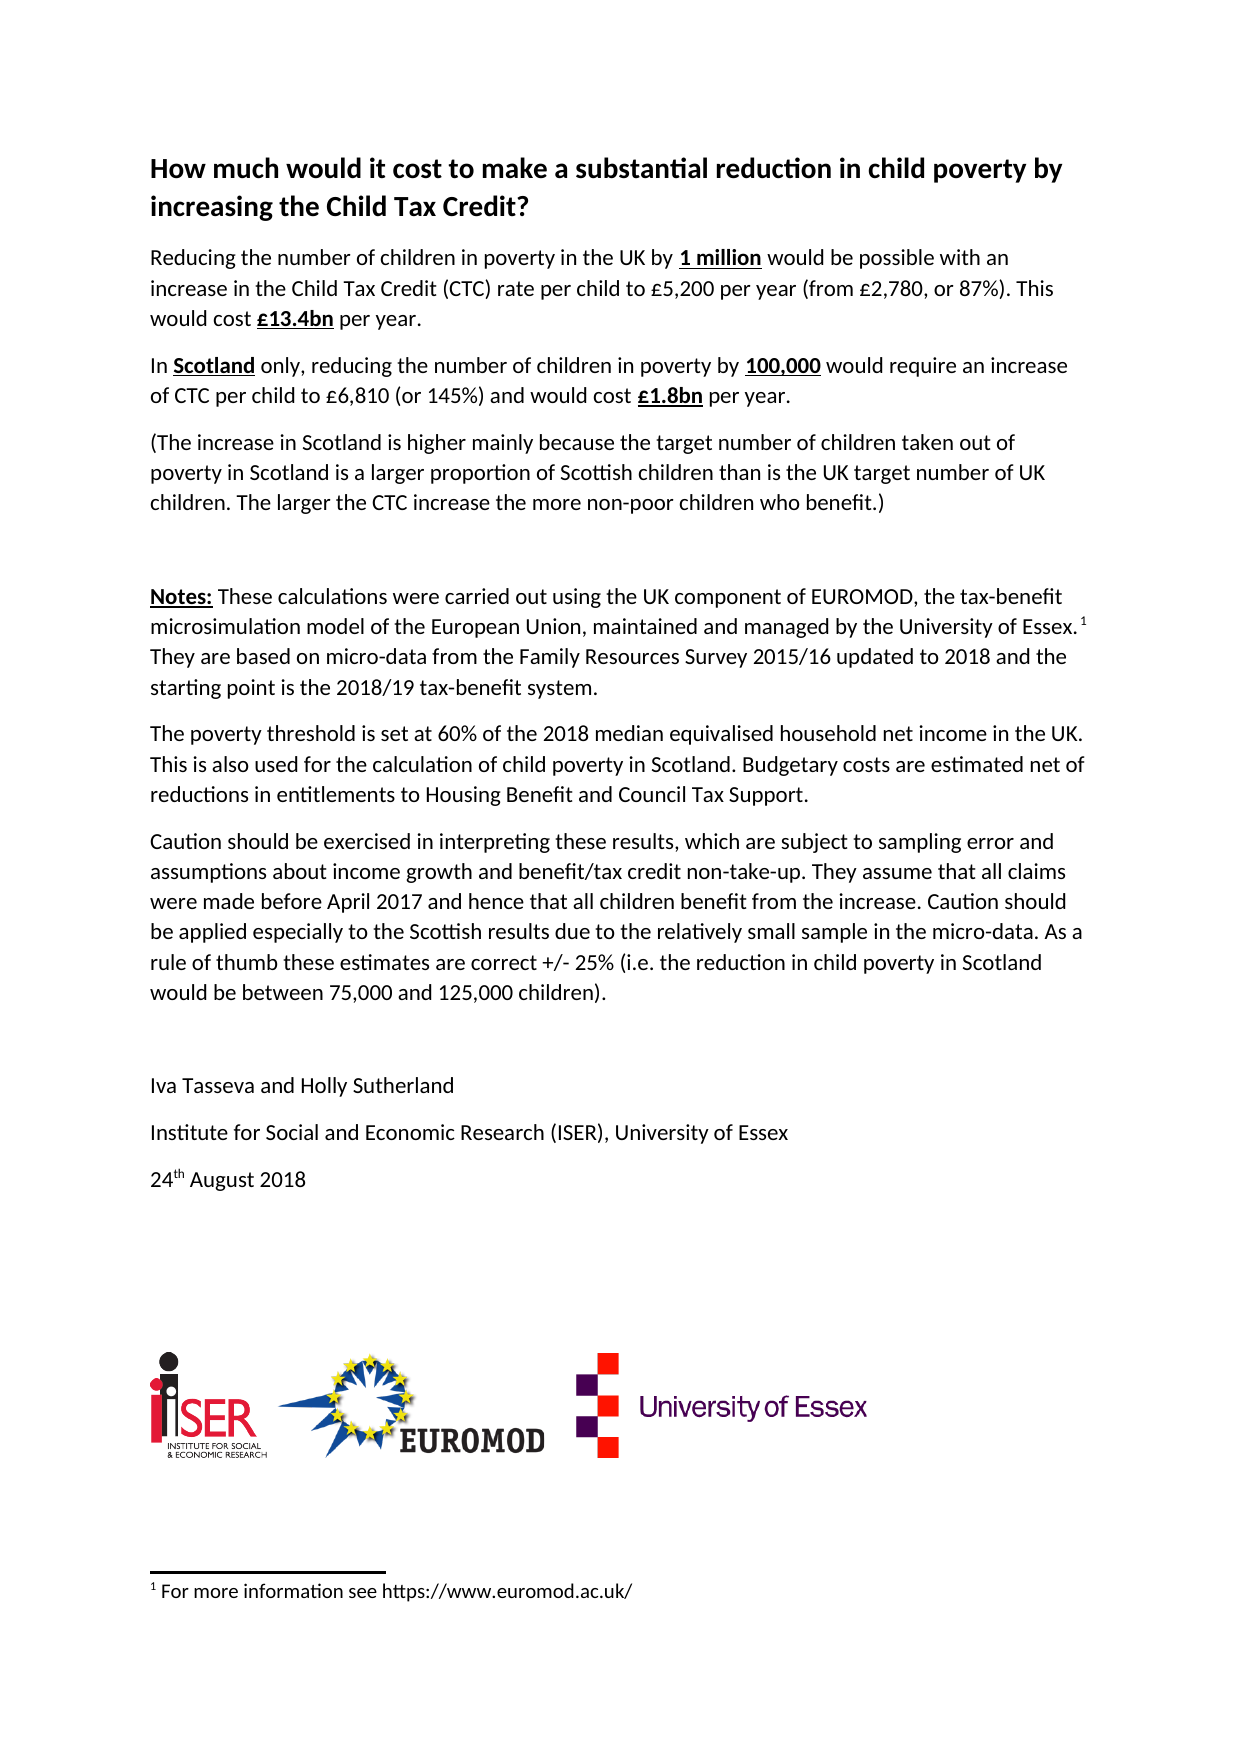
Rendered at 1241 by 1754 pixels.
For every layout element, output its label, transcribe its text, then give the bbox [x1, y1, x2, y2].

text Reducing the number of children in poverty in the UK by 1 million would be possible with an increase in the Child Tax Credit (CTC) rate per child to £5,200 per year (from £2,780, or 87%). This would cost £13.4bn per year. [150, 243, 1090, 332]
text (The increase in Scotland is higher mainly because the target number of children taken out of poverty in Scotland is a larger proportion of Scottish children than is the UK target number of UK children. The larger the CTC increase the more non-poor children who benefit.) [150, 428, 1090, 516]
text Institute for Social and Economic Research (ISER), University of Essex [150, 1118, 1090, 1147]
text How much would it cost to make a substantial reduction in child poverty by increasing the Child Tax Credit? [150, 150, 1090, 224]
text Caution should be exercised in interpreting these results, which are subject to sampling error and assumptions about income growth and benefit/tax credit non-take-up. They assume that all claims were made before April 2017 and hence that all children benefit from the increase. Caution should be applied especially to the Scottish results due to the relatively small sample in the micro-data. As a rule of thumb these estimates are correct +/- 25% (i.e. the reduction in child poverty in Scotland would be between 75,000 and 125,000 children). [150, 827, 1090, 1006]
picture [277, 1352, 545, 1458]
text In Scotland only, reducing the number of children in poverty by 100,000 would require an increase of CTC per child to £6,810 (or 145%) and would cost £1.8bn per year. [150, 351, 1090, 409]
text Notes: These calculations were carried out using the UK component of EUROMOD, the tax-benefit microsimulation model of the European Union, maintained and managed by the University of Essex. They are based on micro-data from the Family Resources Survey 2015/16 updated to 2018 and the starting point is the 2018/19 tax-benefit system. [150, 582, 1090, 701]
picture [554, 1353, 867, 1458]
text Iva Tasseva and Holly Sutherland [150, 1072, 1090, 1100]
picture [150, 1352, 267, 1458]
text 24th August 2018 [150, 1165, 1090, 1193]
text The poverty threshold is set at 60% of the 2018 median equivalised household net income in the UK. This is also used for the calculation of child poverty in Scotland. Budgetary costs are estimated net of reductions in entitlements to Housing Benefit and Council Tax Support. [150, 719, 1090, 808]
